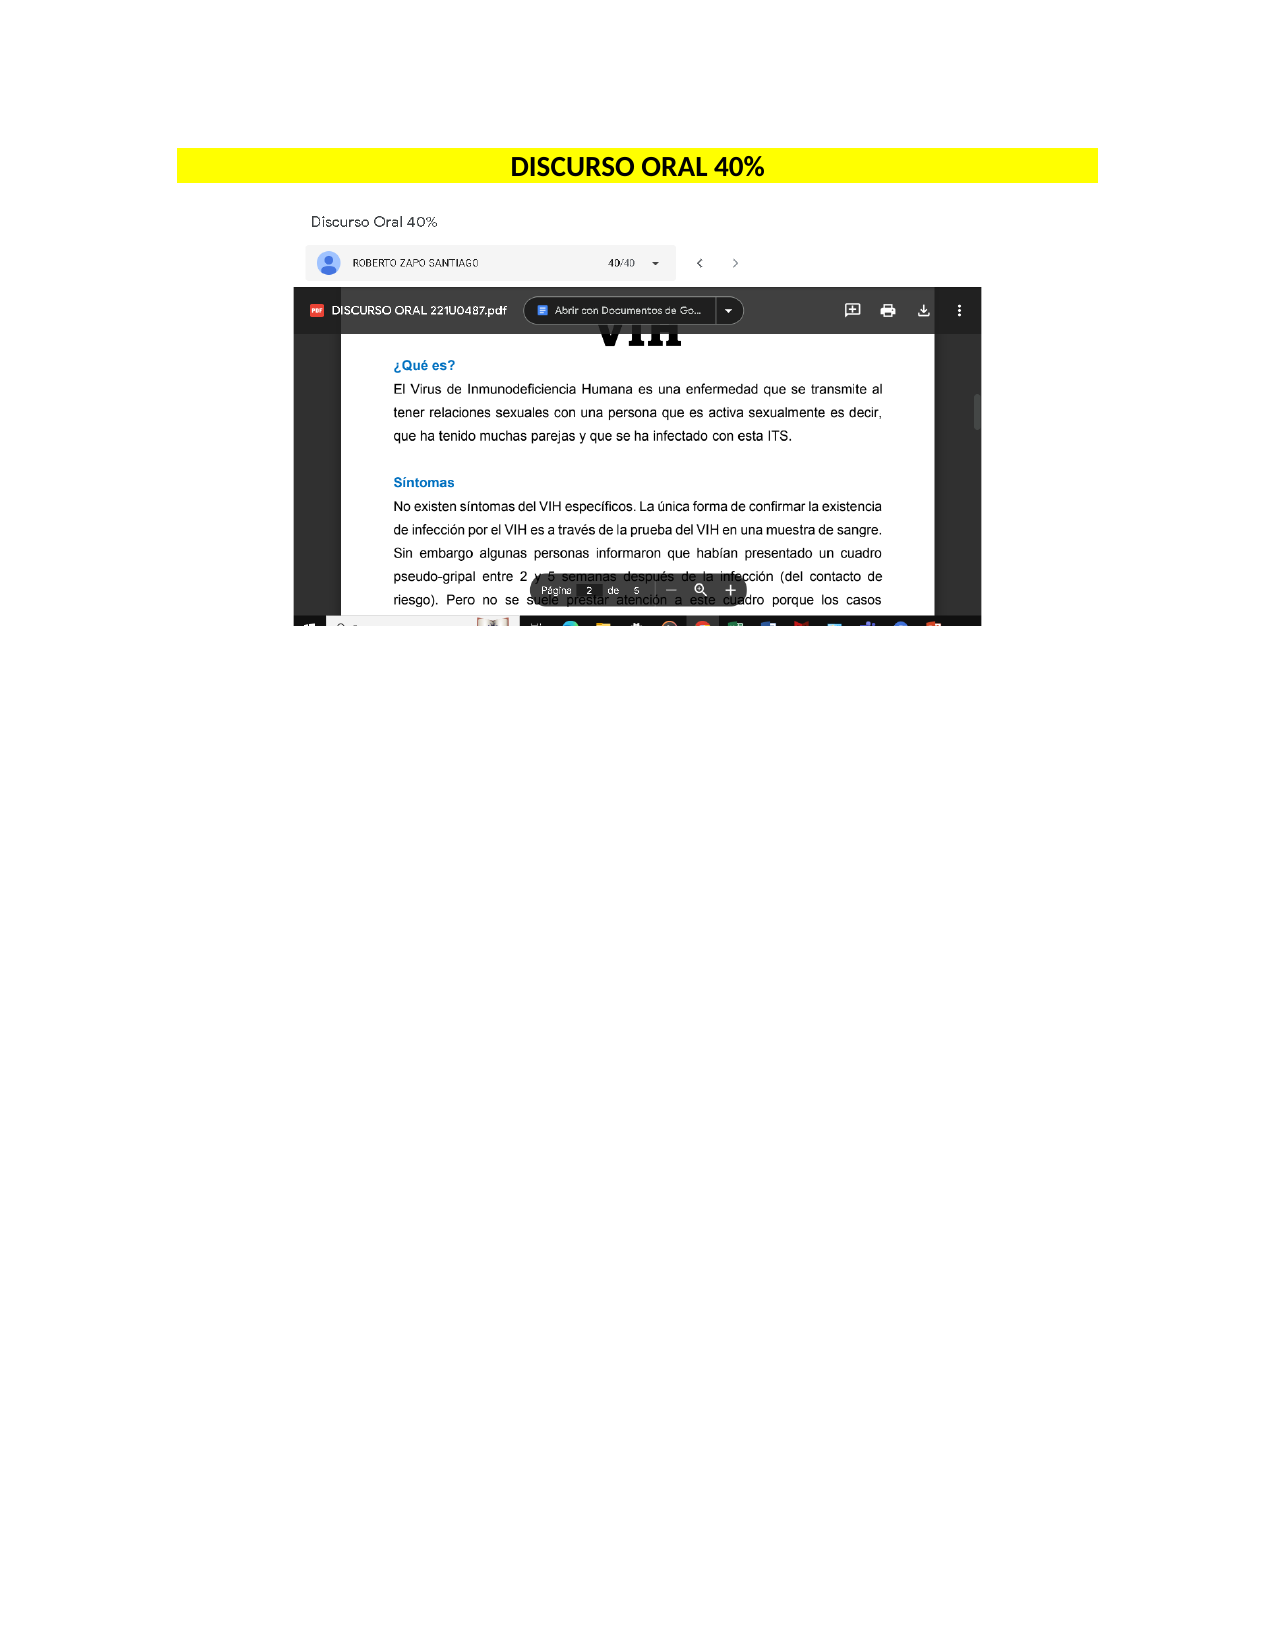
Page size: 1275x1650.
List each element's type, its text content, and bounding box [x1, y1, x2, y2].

picture [293, 202, 982, 626]
text DISCURSO ORAL 40% [177, 148, 1098, 183]
